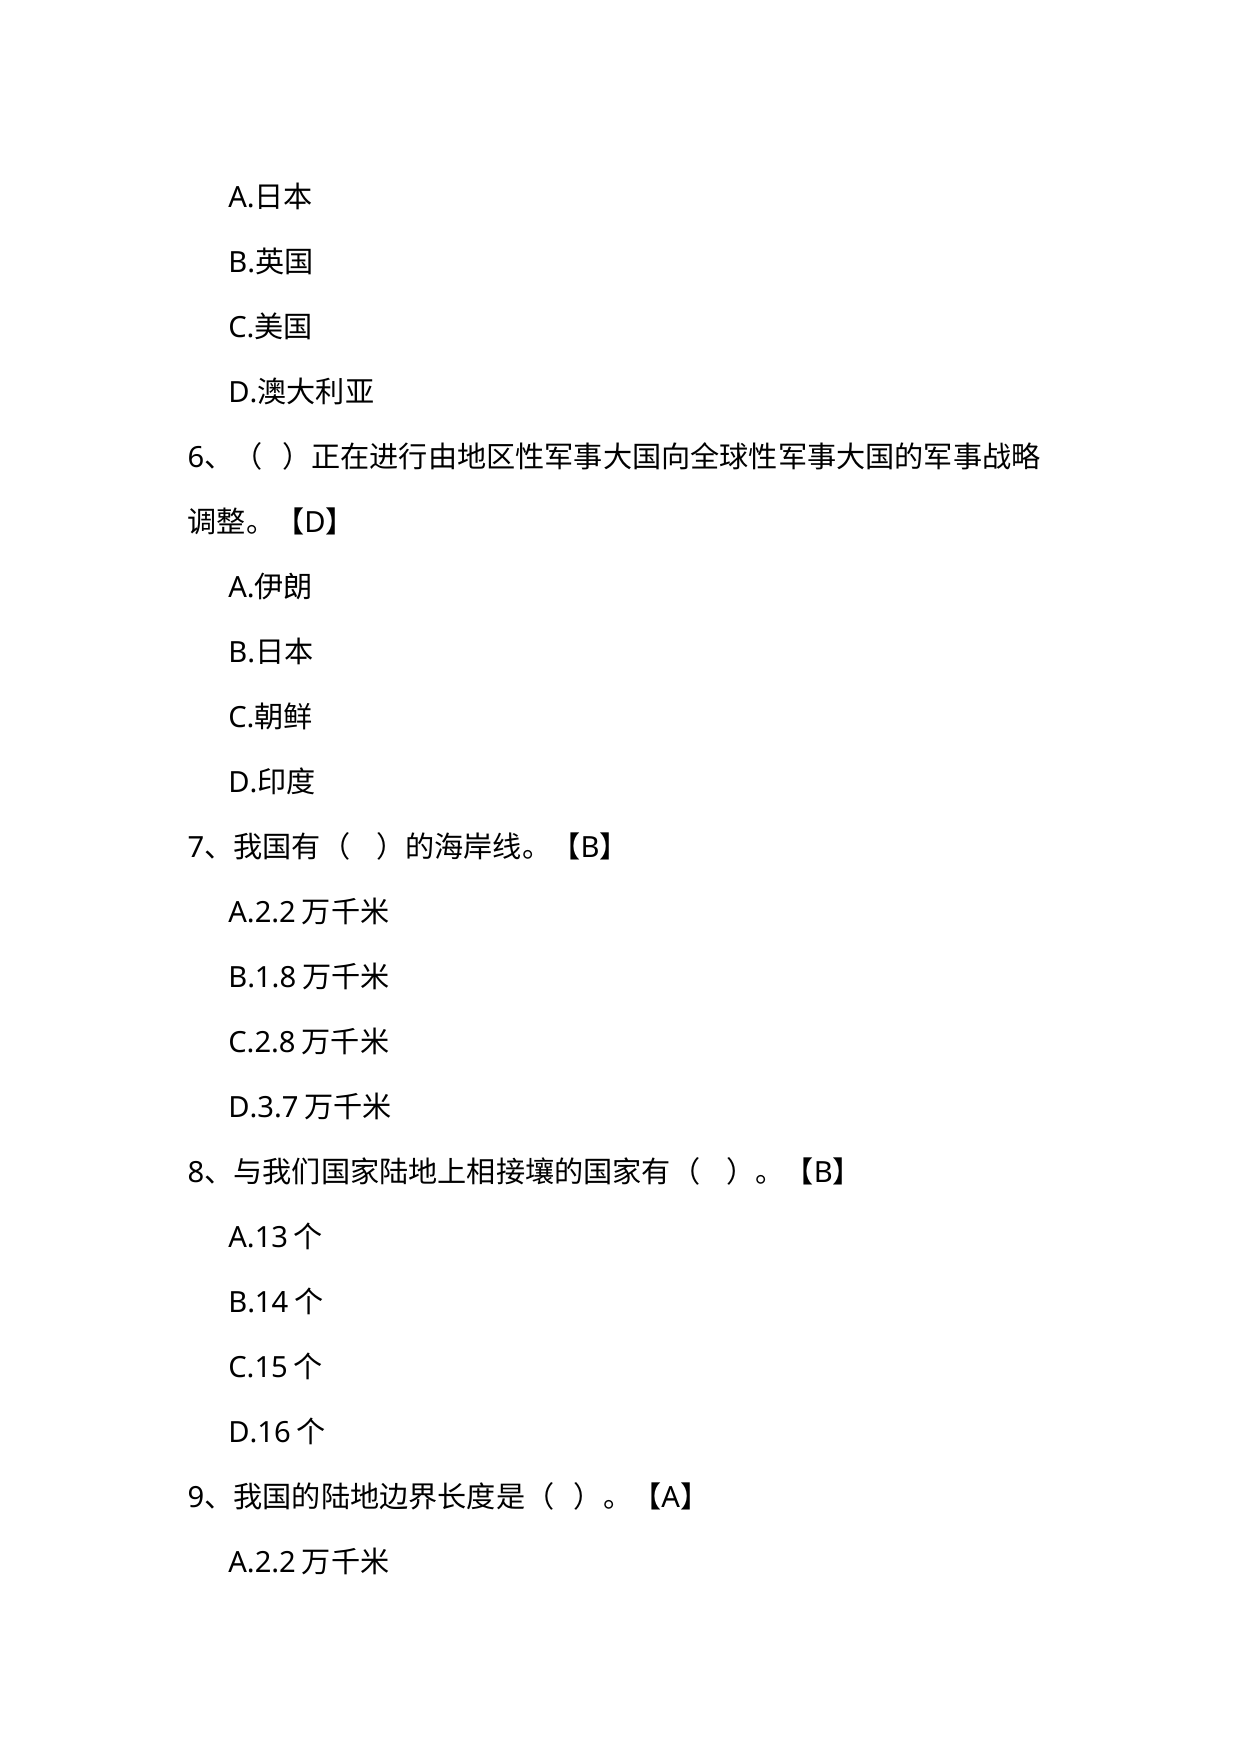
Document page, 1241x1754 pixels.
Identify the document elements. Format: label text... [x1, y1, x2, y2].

text A.2.2万千米 [187, 877, 1053, 942]
text 8、与我们国家陆地上相接壤的国家有（ ）。【B】 [187, 1137, 1053, 1202]
text A.日本 [187, 162, 1053, 227]
text A.伊朗 [187, 552, 1053, 617]
text 6、（ ）正在进行由地区性军事大国向全球性军事大国的军事战略调整。【D】 [187, 422, 1053, 552]
text 7、我国有（ ）的海岸线。【B】 [187, 812, 1053, 877]
text C.美国 [187, 292, 1053, 357]
text A.2.2万千米 [187, 1527, 1053, 1592]
text B.英国 [187, 227, 1053, 292]
text D.澳大利亚 [187, 357, 1053, 422]
text C.15个 [187, 1332, 1053, 1397]
text B.1.8万千米 [187, 942, 1053, 1007]
text A.13个 [187, 1202, 1053, 1267]
text D.印度 [187, 747, 1053, 812]
text B.日本 [187, 617, 1053, 682]
text D.16个 [187, 1397, 1053, 1462]
text C.2.8万千米 [187, 1007, 1053, 1072]
text 9、我国的陆地边界长度是（ ）。【A】 [187, 1462, 1053, 1527]
text D.3.7万千米 [187, 1072, 1053, 1137]
text B.14个 [187, 1267, 1053, 1332]
text C.朝鲜 [187, 682, 1053, 747]
